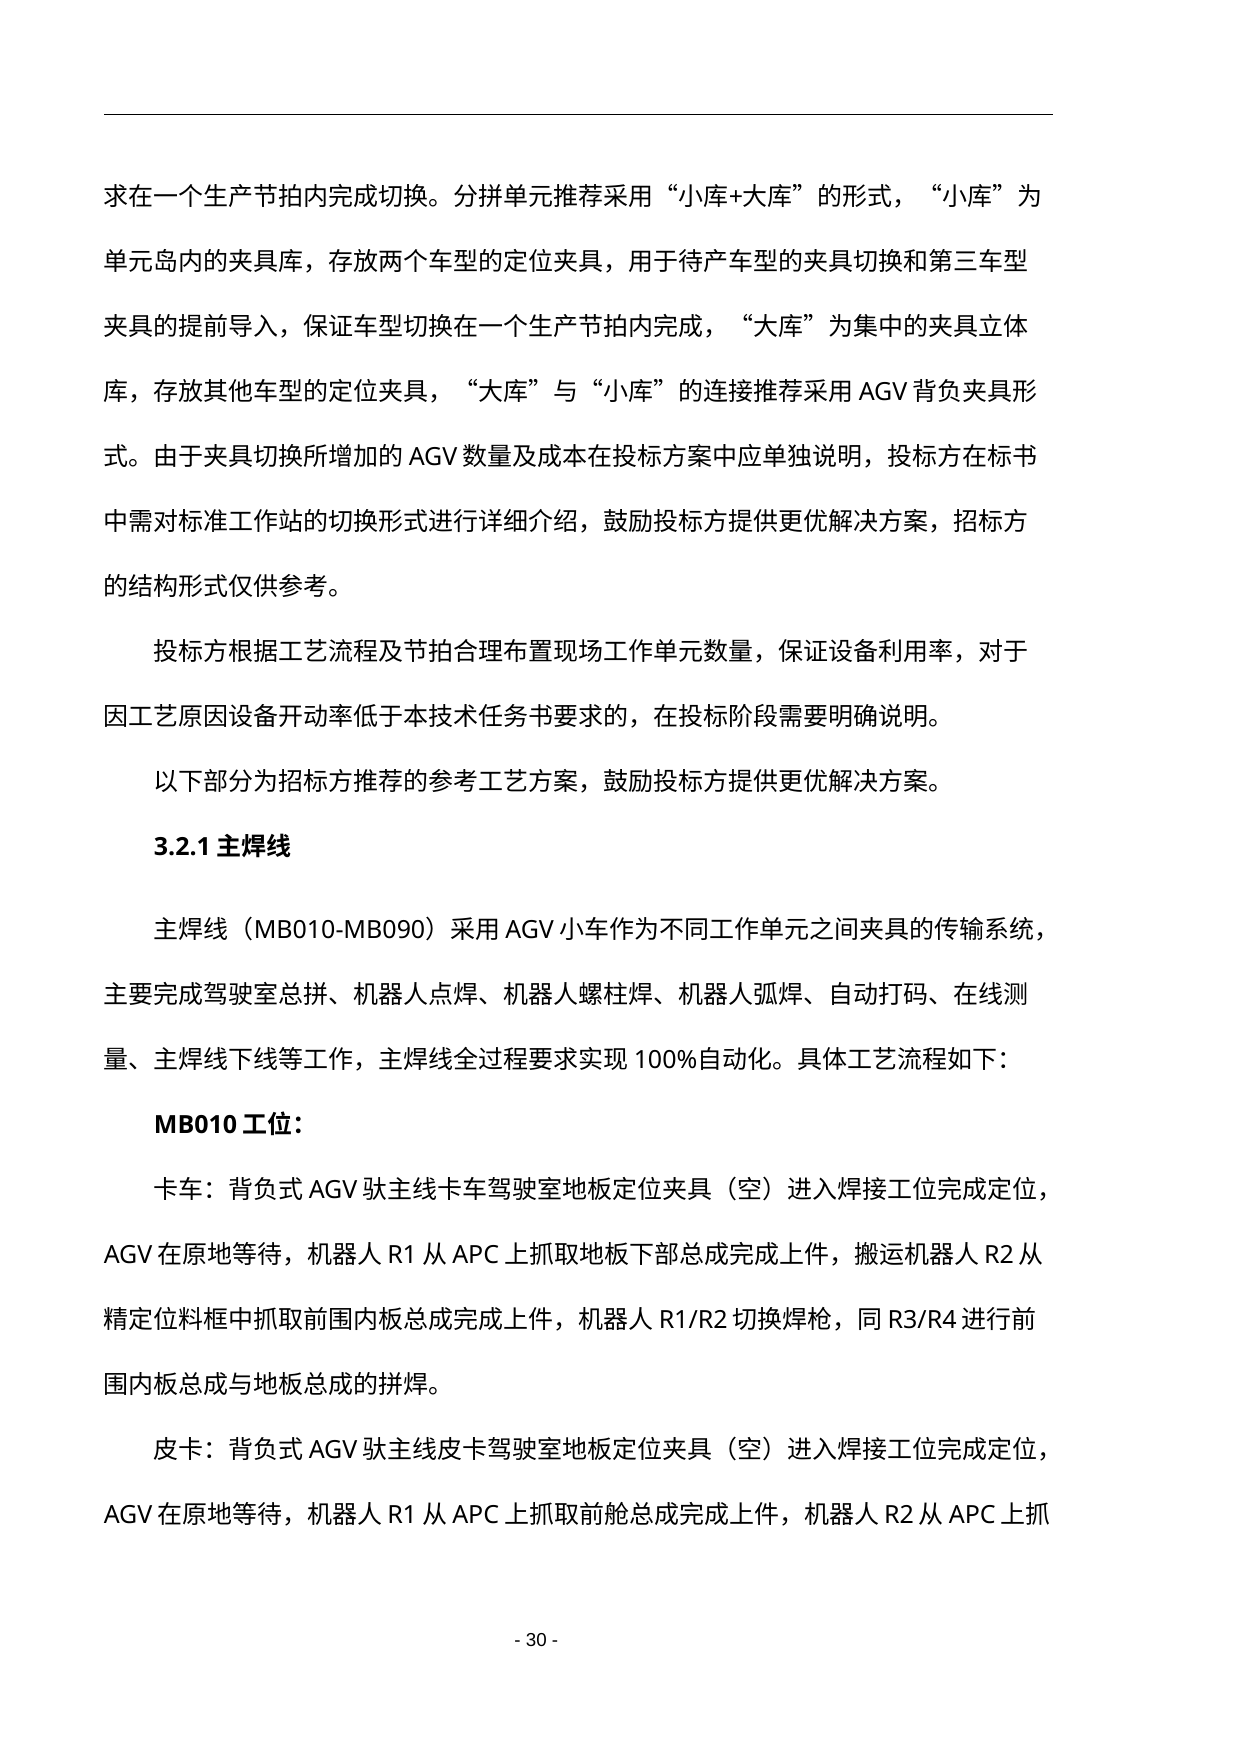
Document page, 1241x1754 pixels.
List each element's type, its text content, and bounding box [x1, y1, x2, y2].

text 卡车：背负式AGV驮主线卡车驾驶室地板定位夹具（空）进入焊接工位完成定位，AGV在原地等待，机器人R1从APC上抓取地板下部总成完成上件，搬运机器人R2从精定位料框中抓取前围内板总成完成上件，机器人R1/R2切换焊枪，同R3/R4进行前围内板总成与地板总成的拼焊。 [103, 1155, 1053, 1415]
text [103, 162, 1053, 617]
text 以下部分为招标方推荐的参考工艺方案，鼓励投标方提供更优解决方案。 [103, 747, 1053, 812]
text 主焊线（MB010-MB090）采用AGV小车作为不同工作单元之间夹具的传输系统，主要完成驾驶室总拼、机器人点焊、机器人螺柱焊、机器人弧焊、自动打码、在线测量、主焊线下线等工作，主焊线全过程要求实现100%自动化。具体工艺流程如下： [103, 895, 1053, 1090]
text 3.2.1主焊线 [103, 812, 1053, 877]
text 投标方根据工艺流程及节拍合理布置现场工作单元数量，保证设备利用率，对于因工艺原因设备开动率低于本技术任务书要求的，在投标阶段需要明确说明。 [103, 617, 1053, 747]
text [103, 1415, 1053, 1545]
text MB010工位： [103, 1090, 1053, 1155]
